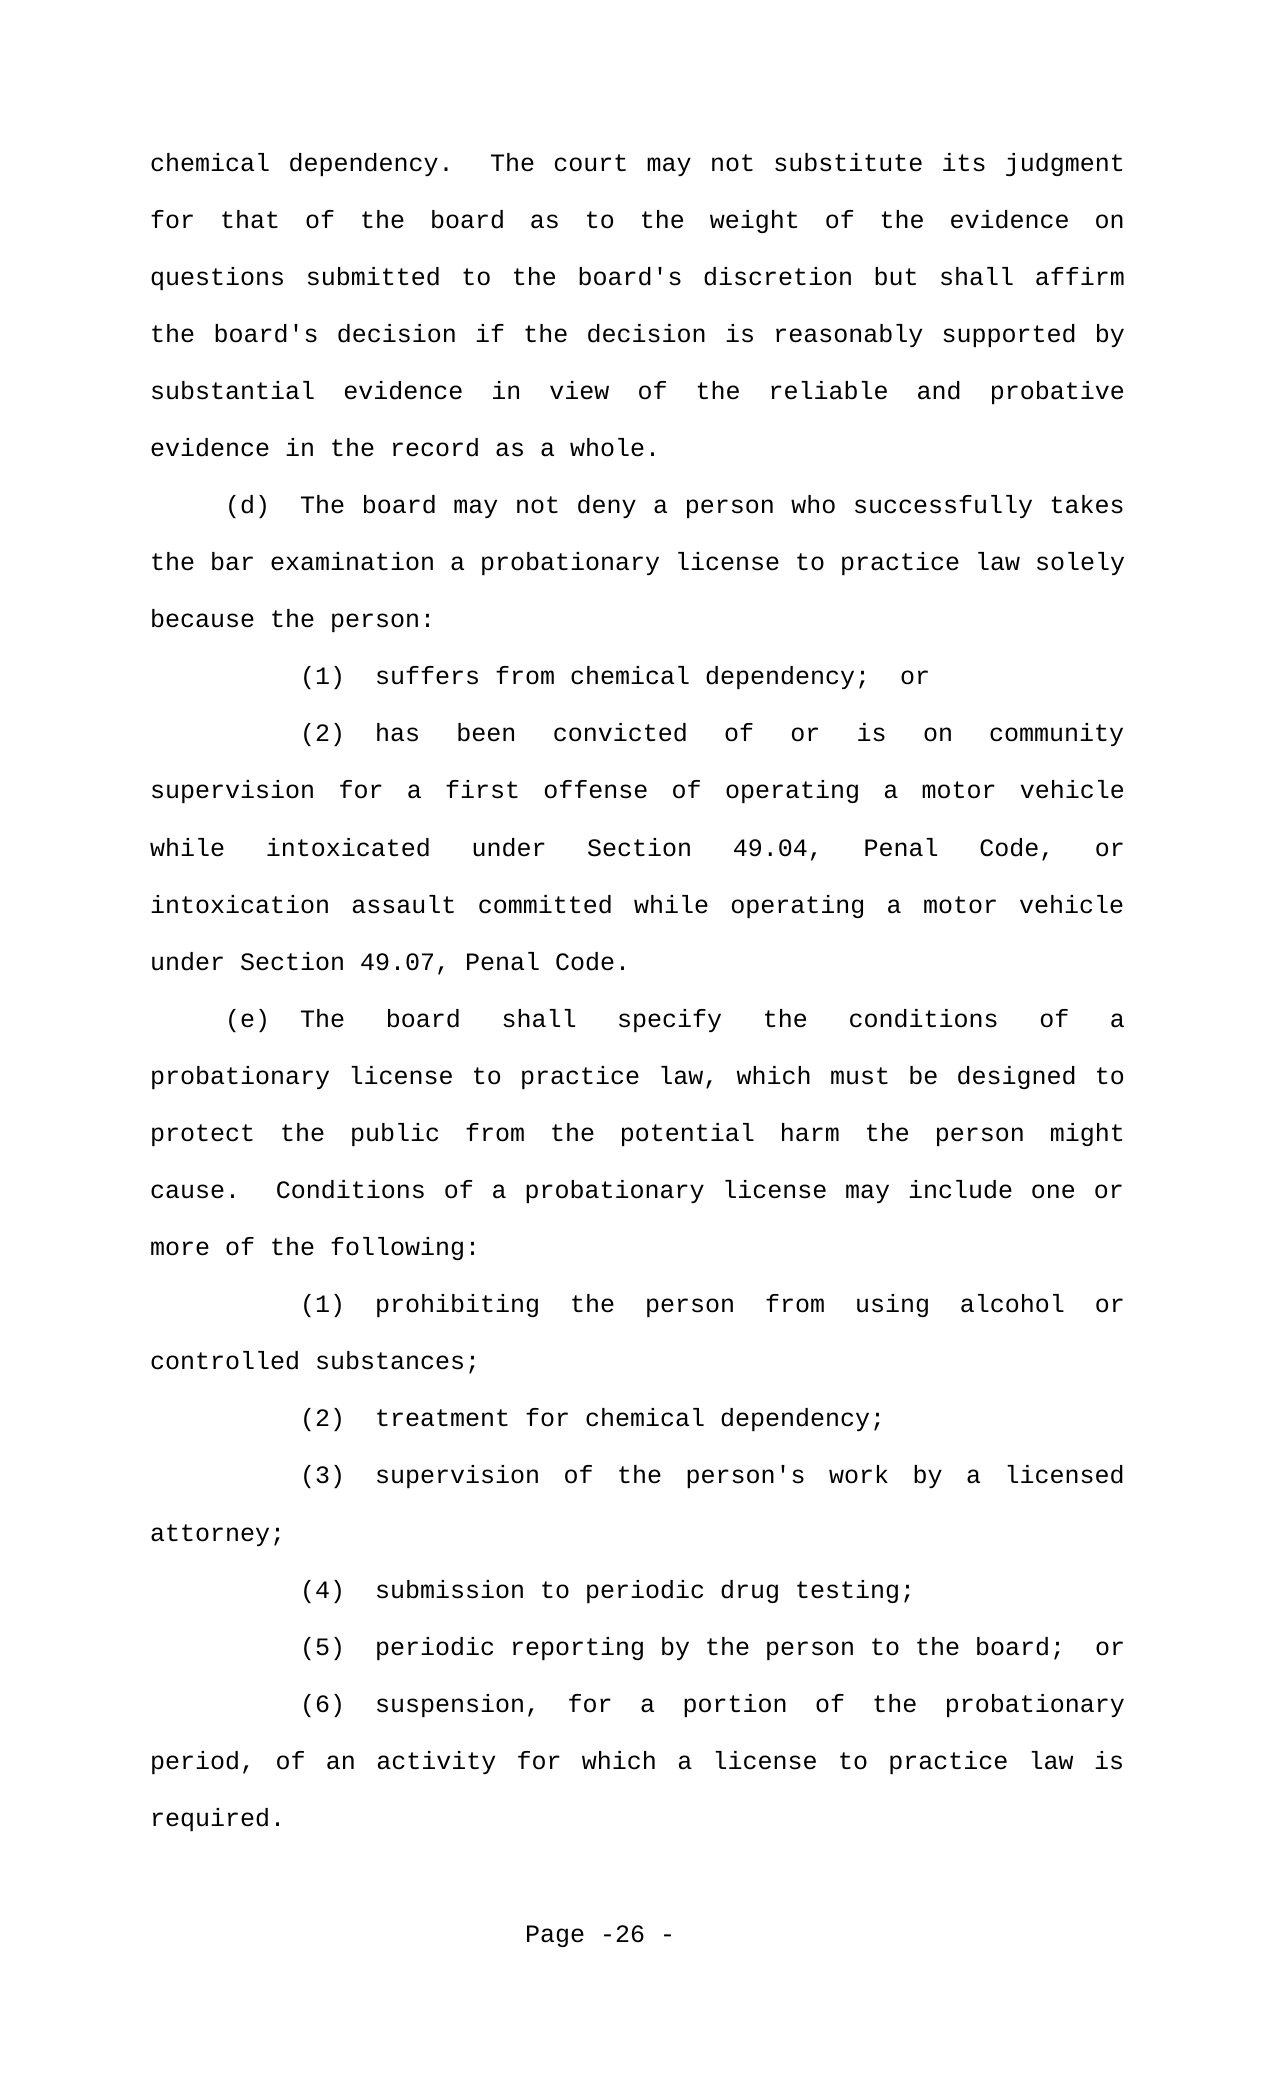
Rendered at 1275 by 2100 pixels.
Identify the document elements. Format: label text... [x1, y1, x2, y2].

text (3) supervision of the person's work by a licensed attorney; [150, 1463, 1125, 1548]
text (2) has been convicted of or is on community supervision for a first offense of operating a motor vehicle while intoxicated under Section 49.04, Penal Code, or intoxication assault committed while operating a motor vehicle under Section 49.07, Penal Code. [150, 721, 1125, 978]
text (d) The board may not deny a person who successfully takes the bar examination a probationary license to practice law solely because the person: [150, 492, 1125, 635]
text (e) The board shall specify the conditions of a probationary license to practice law, which must be designed to protect the public from the potential harm the person might cause. Conditions of a probationary license may include one or more of the following: [150, 1006, 1125, 1263]
text (5) periodic reporting by the person to the board; or [150, 1634, 1125, 1663]
text (1) prohibiting the person from using alcohol or controlled substances; [150, 1292, 1125, 1377]
text (6) suspension, for a portion of the probationary period, of an activity for which a license to practice law is required. [150, 1691, 1125, 1834]
text (4) submission to periodic drug testing; [150, 1577, 1125, 1606]
text (1) suffers from chemical dependency; or [150, 664, 1125, 692]
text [150, 150, 1125, 464]
text (2) treatment for chemical dependency; [150, 1406, 1125, 1434]
